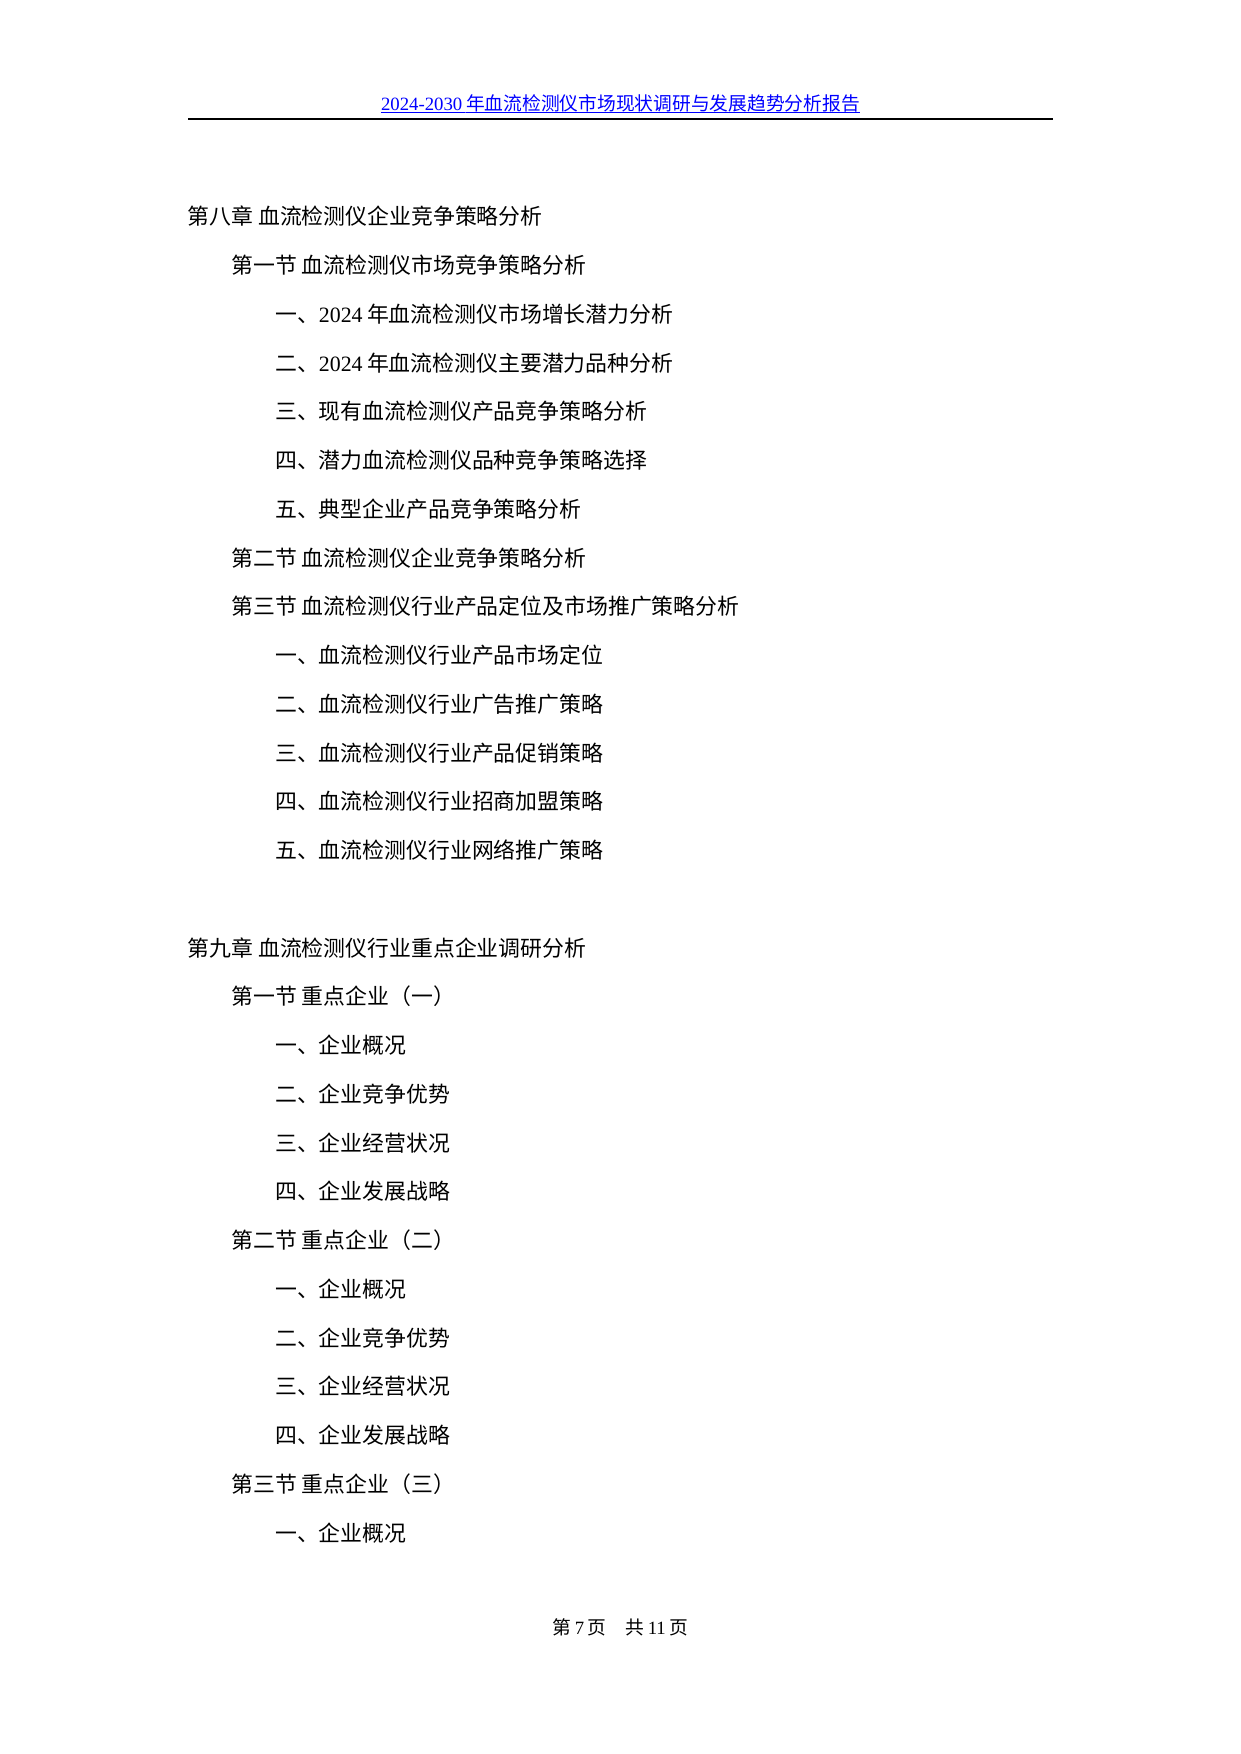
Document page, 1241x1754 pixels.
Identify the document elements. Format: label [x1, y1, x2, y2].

text [187, 150, 1053, 1548]
